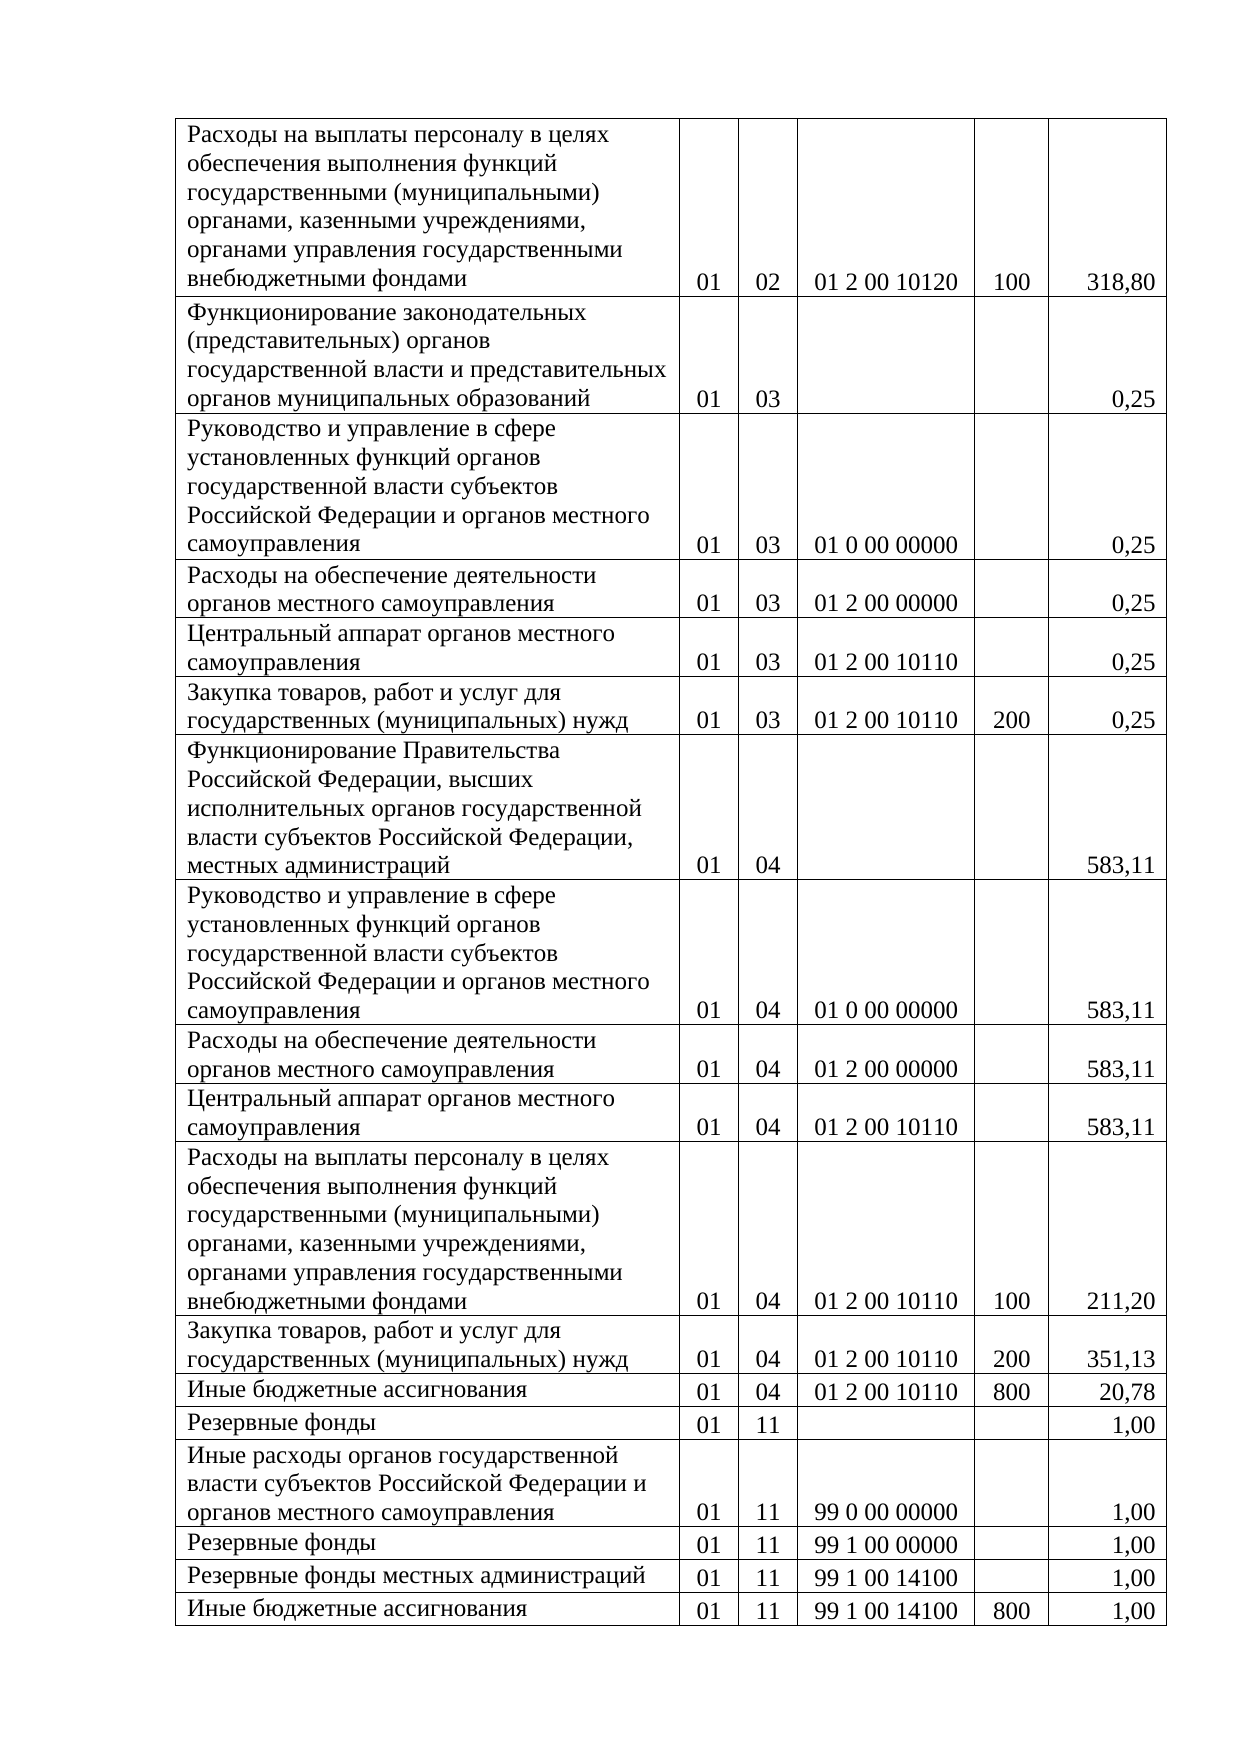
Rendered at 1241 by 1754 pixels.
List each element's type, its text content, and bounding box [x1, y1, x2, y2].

table_cell [975, 618, 1048, 676]
table_cell 01 [680, 1527, 738, 1559]
table_cell 583,11 [1049, 1084, 1166, 1141]
table_cell 1,00 [1049, 1407, 1166, 1439]
table_cell 01 2 00 10120 [798, 119, 974, 296]
table_cell 0,25 [1049, 677, 1166, 734]
table_cell [975, 1560, 1048, 1592]
table_cell 03 [739, 618, 797, 676]
table_cell 318,80 [1049, 119, 1166, 296]
table_cell 01 [680, 1142, 738, 1314]
table_cell 01 [680, 1374, 738, 1406]
table_cell Расходы на выплаты персоналу в целях обеспечения выполнения функций государственными (муниципальными) органами, казенными учреждениями, органами управления государственными внебюджетными фондами [176, 119, 679, 296]
table_cell 04 [739, 880, 797, 1024]
table_cell 01 0 00 00000 [798, 414, 974, 559]
table_cell 100 [975, 119, 1048, 296]
table_cell 01 [680, 1025, 738, 1082]
table_cell 0,25 [1049, 414, 1166, 559]
table_cell Иные бюджетные ассигнования [176, 1374, 679, 1406]
table_cell [975, 1025, 1048, 1082]
table_cell 02 [739, 119, 797, 296]
table_cell 11 [739, 1593, 797, 1624]
table_cell 04 [739, 1025, 797, 1082]
table_cell [975, 1407, 1048, 1439]
table_cell 11 [739, 1527, 797, 1559]
table_cell 01 [680, 677, 738, 734]
table_cell Функционирование Правительства Российской Федерации, высших исполнительных органов государственной власти субъектов Российской Федерации, местных администраций [176, 735, 679, 879]
table_cell Расходы на обеспечение деятельности органов местного самоуправления [176, 560, 679, 617]
table_cell [798, 1407, 974, 1439]
table_cell 01 2 00 10110 [798, 1084, 974, 1141]
table_cell 800 [975, 1593, 1048, 1624]
table_cell 01 [680, 1593, 738, 1624]
table_cell 04 [739, 1142, 797, 1314]
table_cell 11 [739, 1440, 797, 1526]
table_cell 01 [680, 1560, 738, 1592]
table_cell 04 [739, 735, 797, 879]
table_cell 01 2 00 10110 [798, 1374, 974, 1406]
table_cell 01 [680, 1440, 738, 1526]
table_cell 01 [680, 1407, 738, 1439]
table_cell 04 [739, 1316, 797, 1373]
table_cell 03 [739, 560, 797, 617]
table_cell Закупка товаров, работ и услуг для государственных (муниципальных) нужд [176, 677, 679, 734]
table_cell 100 [975, 1142, 1048, 1314]
table_cell [798, 735, 974, 879]
table_cell Закупка товаров, работ и услуг для государственных (муниципальных) нужд [176, 1316, 679, 1373]
table_cell 351,13 [1049, 1316, 1166, 1373]
table_cell 03 [739, 677, 797, 734]
table_cell 03 [739, 297, 797, 412]
table_cell 01 [680, 119, 738, 296]
table_cell Центральный аппарат органов местного самоуправления [176, 1084, 679, 1141]
table_cell 0,25 [1049, 297, 1166, 412]
table_cell Резервные фонды [176, 1527, 679, 1559]
table_cell Расходы на обеспечение деятельности органов местного самоуправления [176, 1025, 679, 1082]
table_cell 01 [680, 1316, 738, 1373]
table_cell 800 [975, 1374, 1048, 1406]
table_cell 583,11 [1049, 880, 1166, 1024]
table_cell 1,00 [1049, 1527, 1166, 1559]
table_cell 01 [680, 735, 738, 879]
table_cell 211,20 [1049, 1142, 1166, 1314]
table_cell 01 2 00 10110 [798, 618, 974, 676]
table_cell [975, 297, 1048, 412]
table_cell 1,00 [1049, 1440, 1166, 1526]
table_cell 583,11 [1049, 735, 1166, 879]
table_cell [975, 1084, 1048, 1141]
table_cell Иные бюджетные ассигнования [176, 1593, 679, 1624]
table_cell [975, 414, 1048, 559]
table_cell [975, 735, 1048, 879]
table_cell [975, 1440, 1048, 1526]
table_cell 1,00 [1049, 1560, 1166, 1592]
table_cell 03 [739, 414, 797, 559]
table_cell 99 1 00 14100 [798, 1560, 974, 1592]
table_cell 01 2 00 10110 [798, 677, 974, 734]
table_cell Расходы на выплаты персоналу в целях обеспечения выполнения функций государственными (муниципальными) органами, казенными учреждениями, органами управления государственными внебюджетными фондами [176, 1142, 679, 1314]
table_cell 04 [739, 1374, 797, 1406]
table_cell Функционирование законодательных (представительных) органов государственной власти и представительных органов муниципальных образований [176, 297, 679, 412]
table_cell 01 2 00 00000 [798, 1025, 974, 1082]
table_cell 01 [680, 880, 738, 1024]
table_cell 01 [680, 618, 738, 676]
table_cell Резервные фонды [176, 1407, 679, 1439]
table_cell [975, 560, 1048, 617]
table_cell 01 2 00 00000 [798, 560, 974, 617]
table_cell 01 2 00 10110 [798, 1316, 974, 1373]
table_cell 583,11 [1049, 1025, 1166, 1082]
table_cell 01 [680, 1084, 738, 1141]
table_cell 01 0 00 00000 [798, 880, 974, 1024]
table_cell 200 [975, 1316, 1048, 1373]
table_cell 1,00 [1049, 1593, 1166, 1624]
table_cell [975, 880, 1048, 1024]
table_cell 99 1 00 00000 [798, 1527, 974, 1559]
table_cell 01 [680, 297, 738, 412]
table_cell 99 1 00 14100 [798, 1593, 974, 1624]
table_cell 99 0 00 00000 [798, 1440, 974, 1526]
table_cell 0,25 [1049, 560, 1166, 617]
table_cell 11 [739, 1560, 797, 1592]
table_cell Иные расходы органов государственной власти субъектов Российской Федерации и органов местного самоуправления [176, 1440, 679, 1526]
table_cell [798, 297, 974, 412]
table_cell 01 [680, 414, 738, 559]
table_cell [975, 1527, 1048, 1559]
table_cell 04 [739, 1084, 797, 1141]
table_cell 01 2 00 10110 [798, 1142, 974, 1314]
table_cell 0,25 [1049, 618, 1166, 676]
table_cell 20,78 [1049, 1374, 1166, 1406]
table_cell 200 [975, 677, 1048, 734]
table_cell 11 [739, 1407, 797, 1439]
table_cell Центральный аппарат органов местного самоуправления [176, 618, 679, 676]
table_cell Резервные фонды местных администраций [176, 1560, 679, 1592]
table_cell 01 [680, 560, 738, 617]
